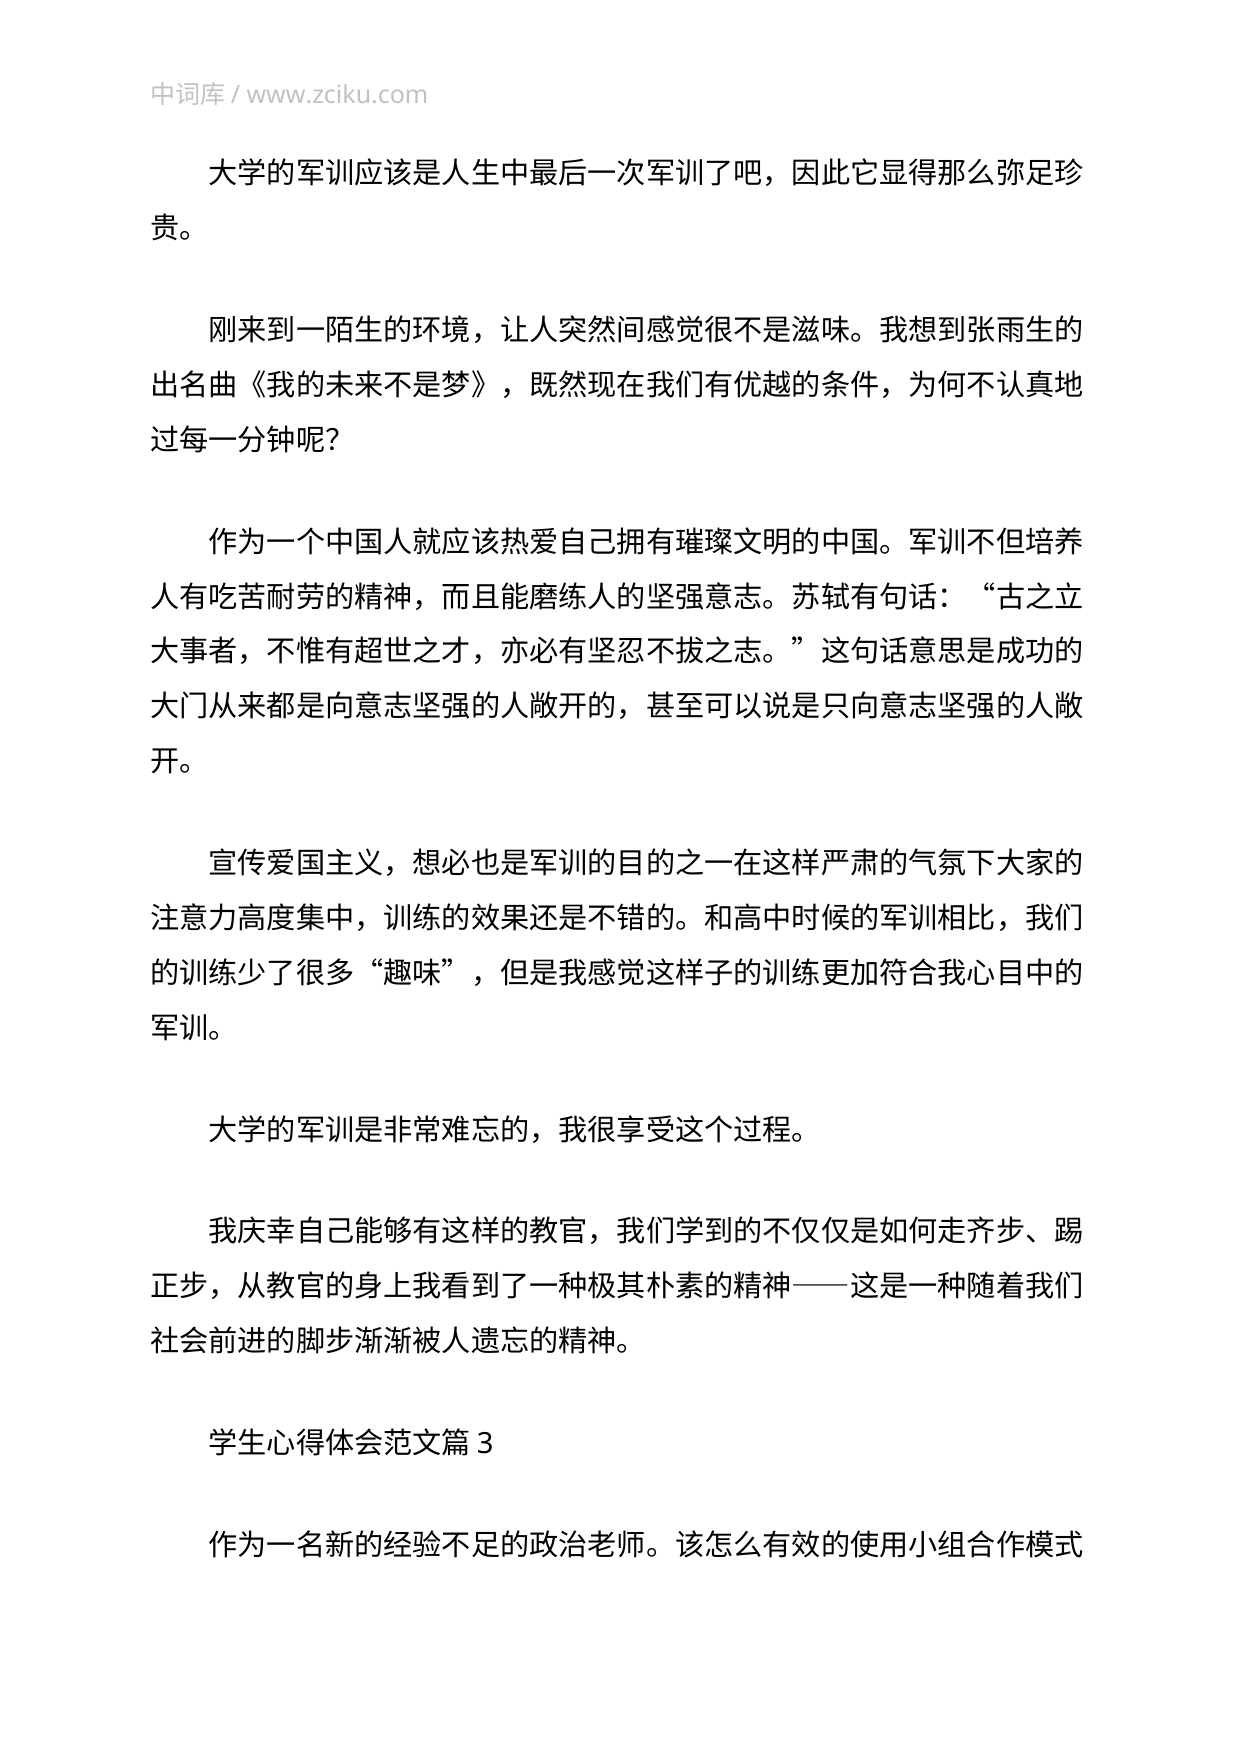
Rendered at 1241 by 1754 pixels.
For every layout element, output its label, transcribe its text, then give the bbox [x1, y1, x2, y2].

text 刚来到一陌生的环境，让人突然间感觉很不是滋味。我想到张雨生的出名曲《我的未来不是梦》，既然现在我们有优越的条件，为何不认真地过每一分钟呢？ [150, 307, 1090, 459]
text 我庆幸自己能够有这样的教官，我们学到的不仅仅是如何走齐步、踢正步，从教官的身上我看到了一种极其朴素的精神——这是一种随着我们社会前进的脚步渐渐被人遗忘的精神。 [150, 1208, 1090, 1360]
text 作为一个中国人就应该热爱自己拥有璀璨文明的中国。军训不但培养人有吃苦耐劳的精神，而且能磨练人的坚强意志。苏轼有句话：“古之立大事者，不惟有超世之才，亦必有坚忍不拔之志。”这句话意思是成功的大门从来都是向意志坚强的人敞开的，甚至可以说是只向意志坚强的人敞开。 [150, 518, 1090, 780]
text 宣传爱国主义，想必也是军训的目的之一在这样严肃的气氛下大家的注意力高度集中，训练的效果还是不错的。和高中时候的军训相比，我们的训练少了很多“趣味”，但是我感觉这样子的训练更加符合我心目中的军训。 [150, 839, 1090, 1047]
text 大学的军训是非常难忘的，我很享受这个过程。 [150, 1106, 1090, 1148]
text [150, 1521, 1090, 1564]
text 学生心得体会范文篇3 [150, 1419, 1090, 1462]
text 大学的军训应该是人生中最后一次军训了吧，因此它显得那么弥足珍贵。 [150, 150, 1090, 247]
